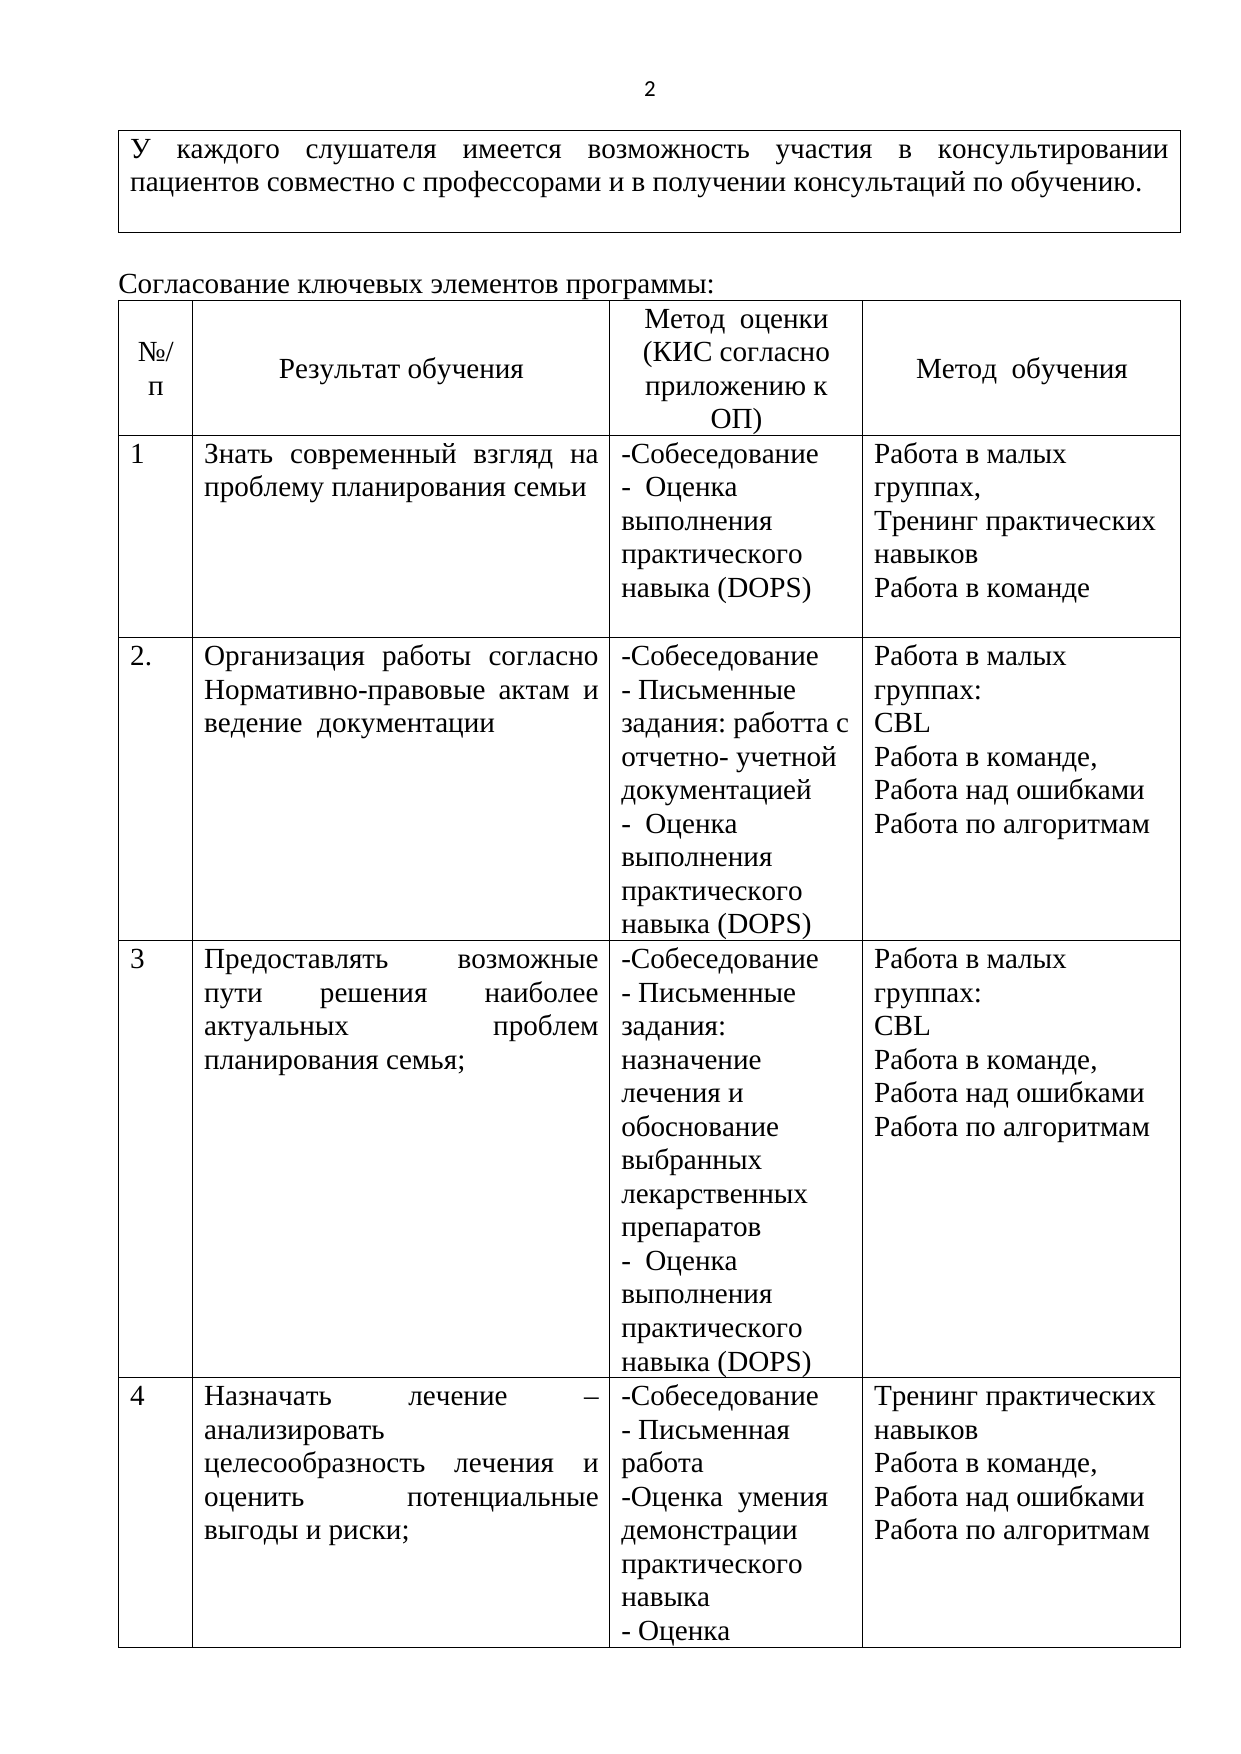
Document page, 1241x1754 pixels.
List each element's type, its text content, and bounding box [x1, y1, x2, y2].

table_cell Работа в малых группах, Тренинг практических навыков Работа в команде [863, 436, 1180, 637]
table_cell 4 [119, 1378, 192, 1647]
table_header Результат обучения [193, 301, 609, 435]
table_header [119, 131, 1180, 232]
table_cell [610, 1378, 862, 1647]
table_cell -Собеседование - Письменные задания: работта с отчетно- учетной документацией - Оценка выполнения практического навыка (DOPS) [610, 638, 862, 940]
table_cell 1 [119, 436, 192, 637]
table_cell Организация работы согласно Нормативно-правовые актам и ведение документации [193, 638, 609, 940]
table_cell Предоставлять возможные пути решения наиболее актуальных проблем планирования семья; [193, 941, 609, 1377]
table_cell Работа в малых группах: CBL Работа в команде, Работа над ошибками Работа по алгоритмам [863, 941, 1180, 1377]
table_cell -Собеседование - Письменные задания: назначение лечения и обоснование выбранных лекарственных препаратов - Оценка выполнения практического навыка (DOPS) [610, 941, 862, 1377]
text Согласование ключевых элементов программы: [118, 266, 1181, 300]
table_cell Знать современный взгляд на проблему планирования семьи [193, 436, 609, 637]
table_cell Работа в малых группах: CBL Работа в команде, Работа над ошибками Работа по алгоритмам [863, 638, 1180, 940]
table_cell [863, 1378, 1180, 1647]
table_cell 2. [119, 638, 192, 940]
table_header Метод обучения [863, 301, 1180, 435]
table_cell -Собеседование - Оценка выполнения практического навыка (DOPS) [610, 436, 862, 637]
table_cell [193, 1378, 609, 1647]
table_cell 3 [119, 941, 192, 1377]
table_header Метод оценки (КИС согласно приложению к ОП) [610, 301, 862, 435]
table_header №/п [119, 301, 192, 435]
